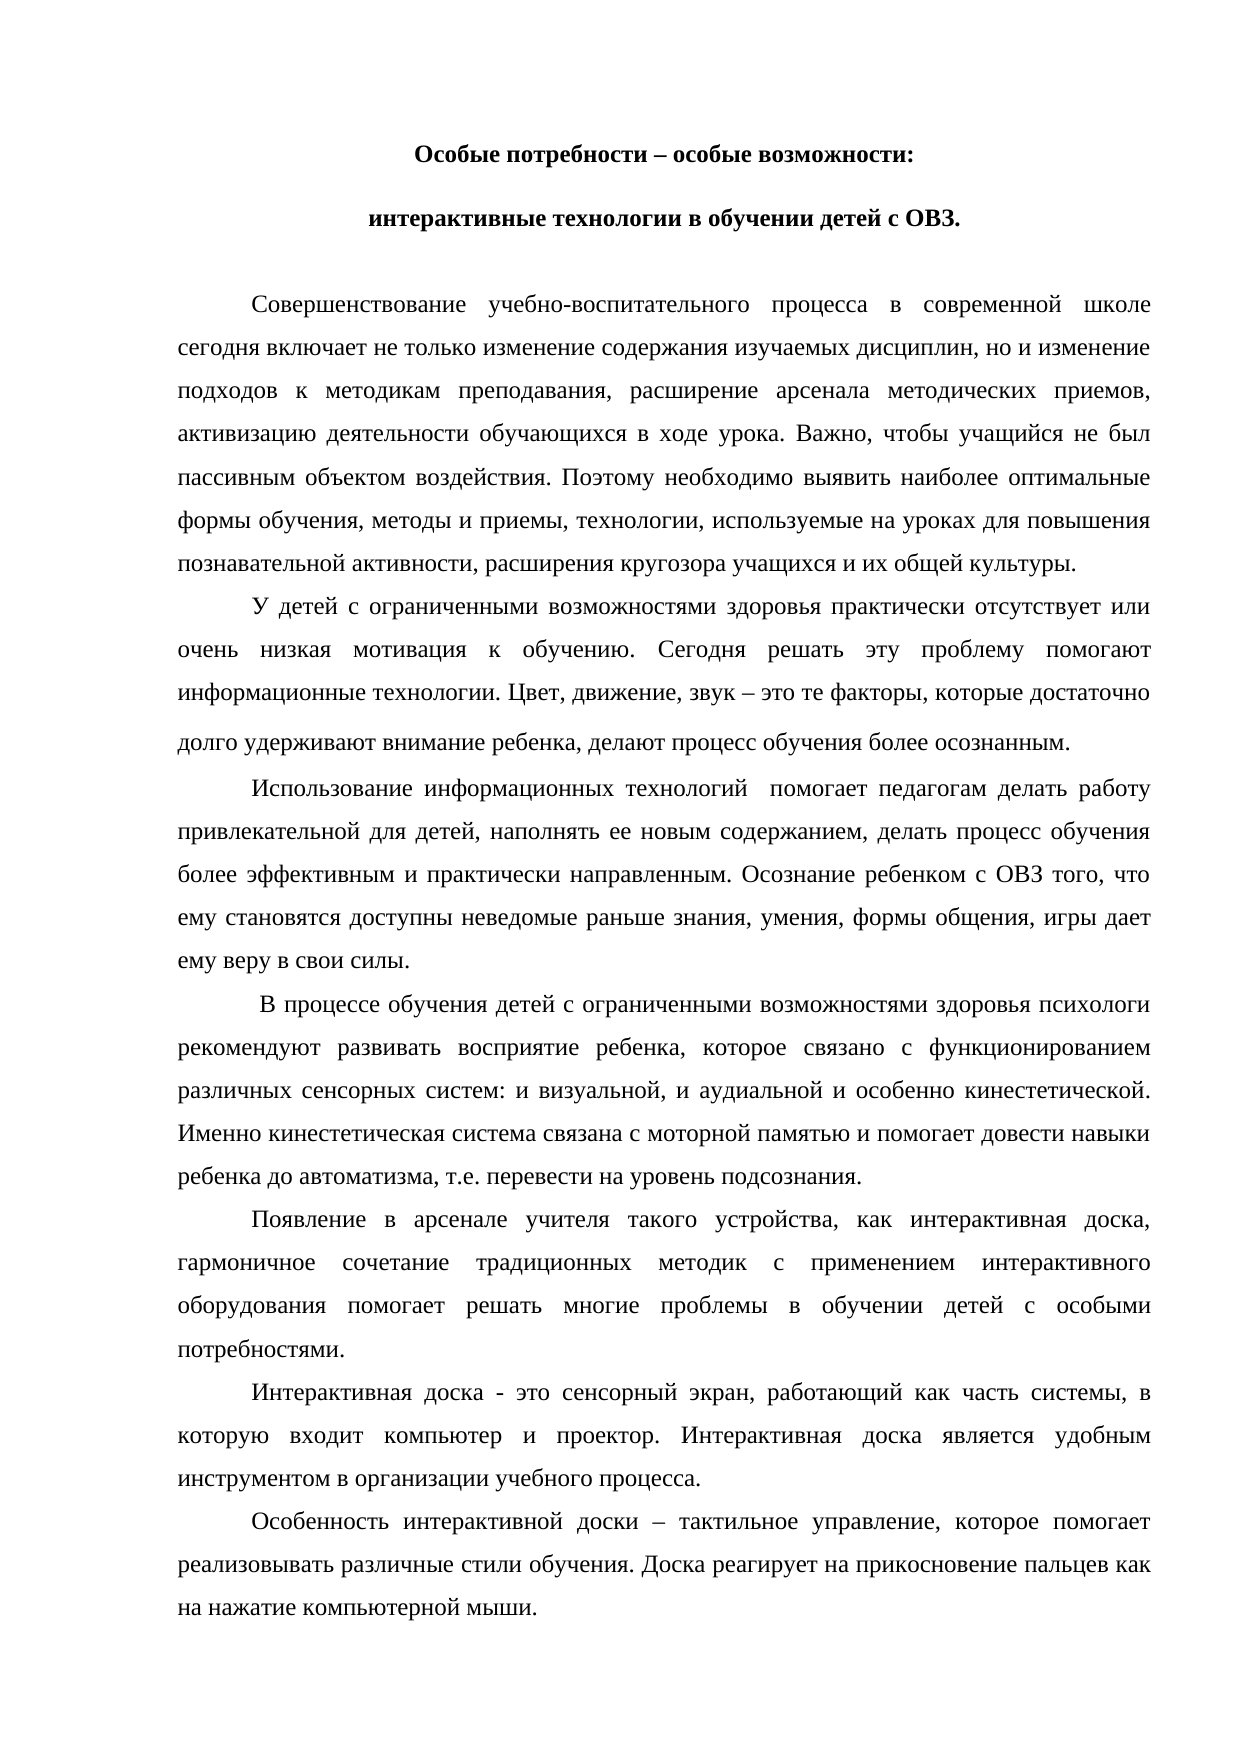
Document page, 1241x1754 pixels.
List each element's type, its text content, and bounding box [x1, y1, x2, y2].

text Совершенствование учебно-воспитательного процесса в современной школе сегодня включает не только изменение содержания изучаемых дисциплин, но и изменение подходов к методикам преподавания, расширение арсенала методических приемов, активизацию деятельности обучающихся в ходе урока. Важно, чтобы учащийся не был пассивным объектом воздействия. Поэтому необходимо выявить наиболее оптимальные формы обучения, методы и приемы, технологии, используемые на уроках для повышения познавательной активности, расширения кругозора учащихся и их общей культуры. [177, 289, 1152, 577]
text В процессе обучения детей с ограниченными возможностями здоровья психологи рекомендуют развивать восприятие ребенка, которое связано с функционированием различных сенсорных систем: и визуальной, и аудиальной и особенно кинестетической. Именно кинестетическая система связана с моторной памятью и помогает довести навыки ребенка до автоматизма, т.е. перевести на уровень подсознания. [177, 989, 1152, 1190]
subtitle Особые потребности – особые возможности: [177, 139, 1152, 168]
text Особенность интерактивной доски – тактильное управление, которое помогает реализовывать различные стили обучения. Доска реагирует на прикосновение пальцев как на нажатие компьютерной мыши. [177, 1506, 1152, 1621]
text Использование информационных технологий помогает педагогам делать работу привлекательной для детей, наполнять ее новым содержанием, делать процесс обучения более эффективным и практически направленным. Осознание ребенком с ОВЗ того, что ему становятся доступны неведомые раньше знания, умения, формы общения, игры дает ему веру в свои силы. [177, 773, 1152, 974]
text Появление в арсенале учителя такого устройства, как интерактивная доска, гармоничное сочетание традиционных методик с применением интерактивного оборудования помогает решать многие проблемы в обучении детей с особыми потребностями. [177, 1204, 1152, 1362]
subtitle интерактивные технологии в обучении детей с ОВЗ. [177, 203, 1152, 232]
text Интерактивная доска - это сенсорный экран, работающий как часть системы, в которую входит компьютер и проектор. Интерактивная доска является удобным инструментом в организации учебного процесса. [177, 1377, 1152, 1492]
text У детей с ограниченными возможностями здоровья практически отсутствует или очень низкая мотивация к обучению. Сегодня решать эту проблему помогают информационные технологии. Цвет, движение, звук – это те факторы, которые достаточно долго удерживают внимание ребенка, делают процесс обучения более осознанным. [177, 591, 1152, 756]
